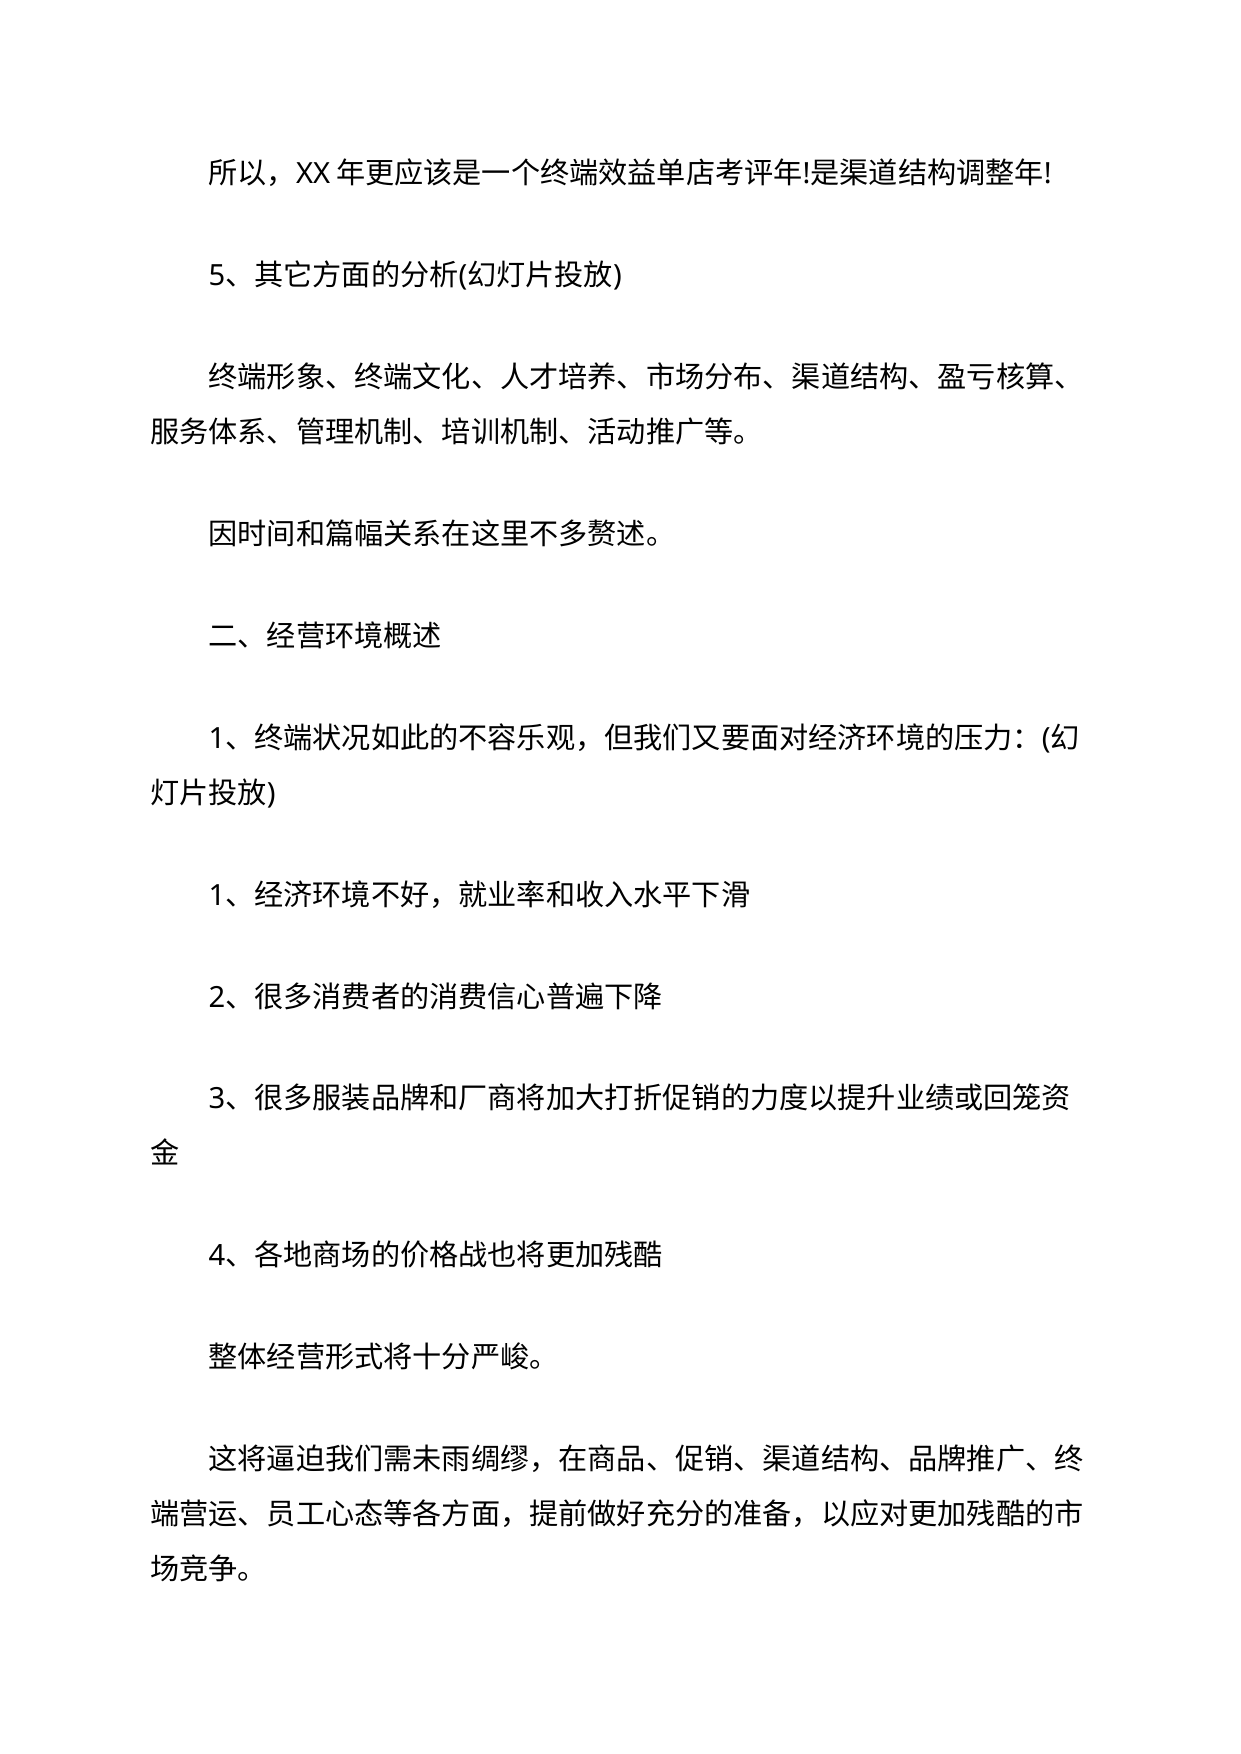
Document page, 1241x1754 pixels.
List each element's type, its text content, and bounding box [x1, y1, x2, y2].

text 1、终端状况如此的不容乐观，但我们又要面对经济环境的压力：(幻灯片投放) [150, 714, 1090, 812]
text 终端形象、终端文化、人才培养、市场分布、渠道结构、盈亏核算、服务体系、管理机制、培训机制、活动推广等。 [150, 354, 1090, 451]
text 3、很多服装品牌和厂商将加大打折促销的力度以提升业绩或回笼资金 [150, 1075, 1090, 1172]
text 2、很多消费者的消费信心普遍下降 [150, 973, 1090, 1016]
text 整体经营形式将十分严峻。 [150, 1334, 1090, 1376]
text 5、其它方面的分析(幻灯片投放) [150, 252, 1090, 294]
text 这将逼迫我们需未雨绸缪，在商品、促销、渠道结构、品牌推广、终端营运、员工心态等各方面，提前做好充分的准备，以应对更加残酷的市场竞争。 [150, 1436, 1090, 1588]
text 所以，XX年更应该是一个终端效益单店考评年!是渠道结构调整年! [150, 150, 1090, 192]
text 1、经济环境不好，就业率和收入水平下滑 [150, 871, 1090, 913]
text 二、经营环境概述 [150, 612, 1090, 655]
text 因时间和篇幅关系在这里不多赘述。 [150, 511, 1090, 553]
text 4、各地商场的价格战也将更加残酷 [150, 1232, 1090, 1274]
